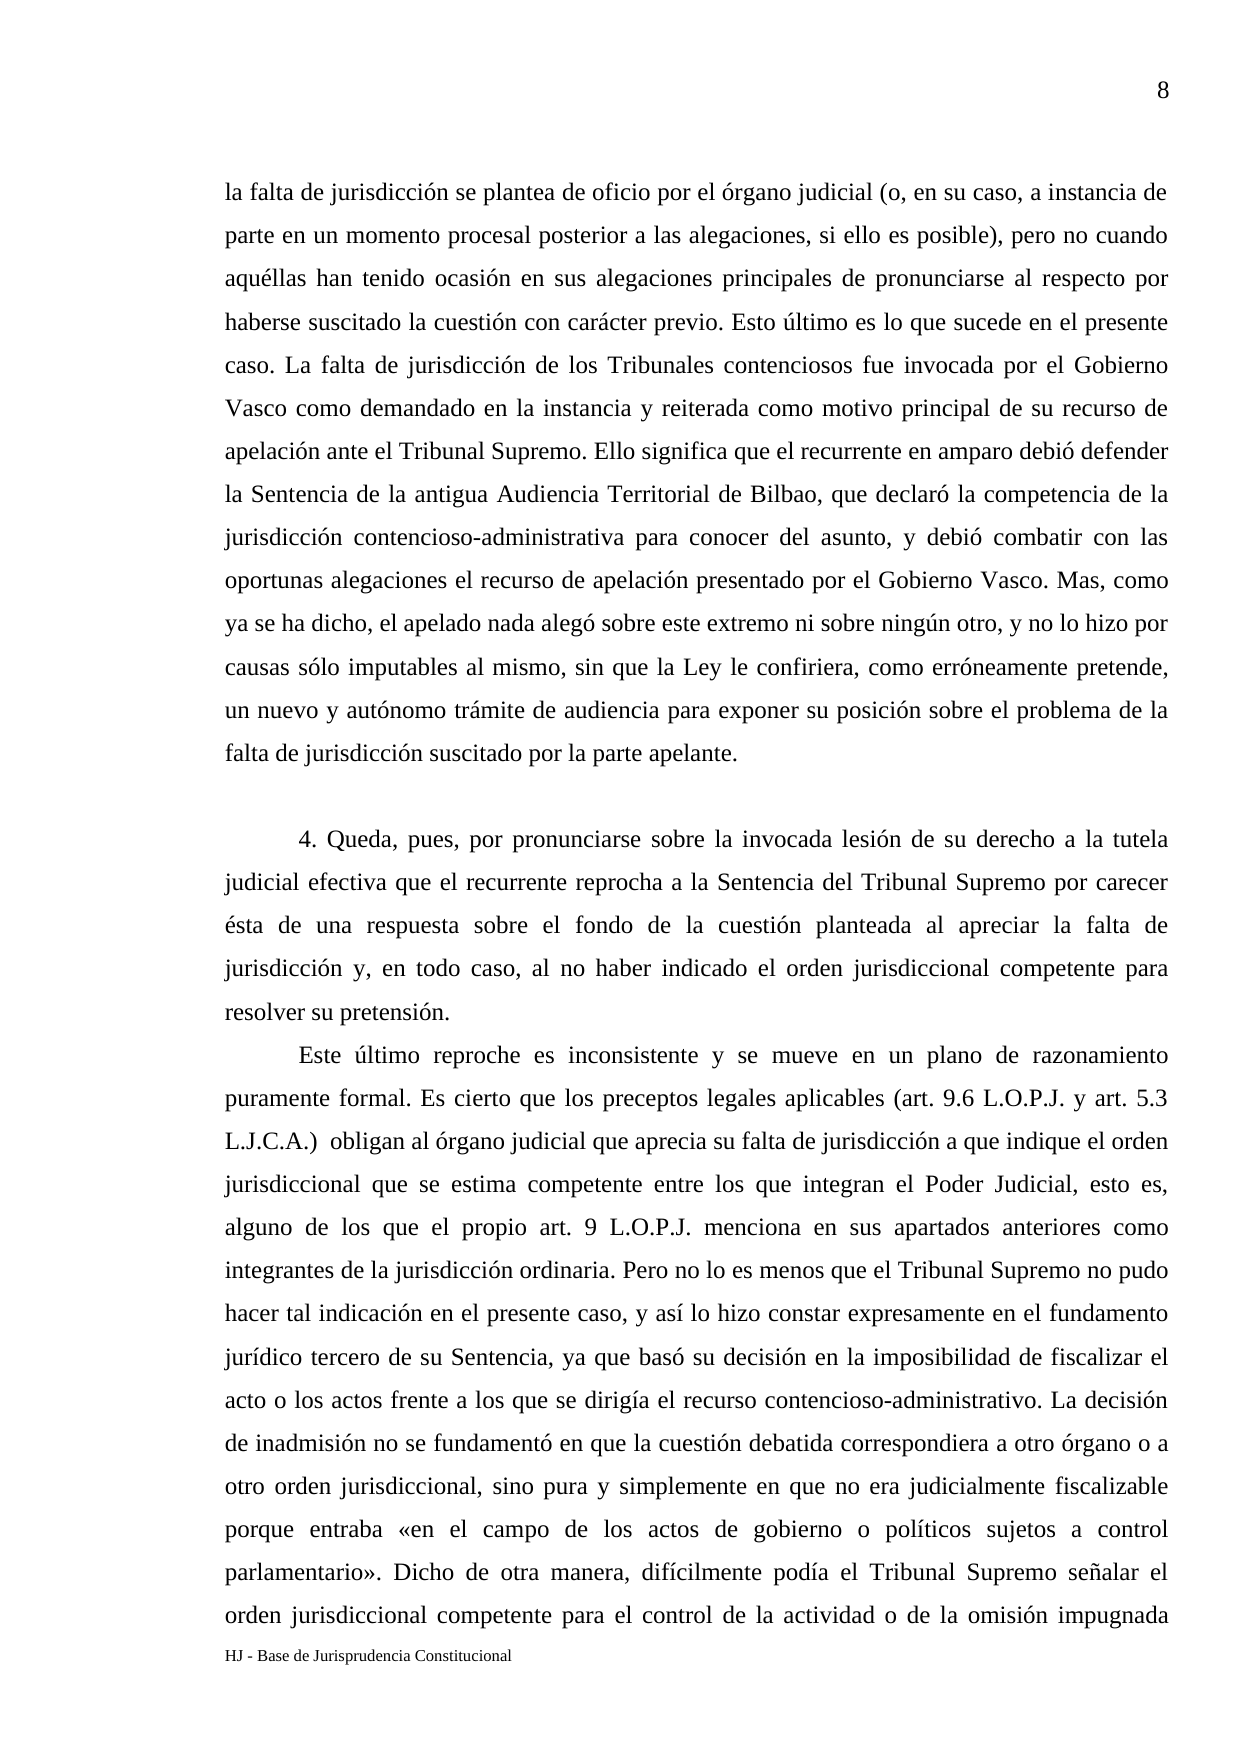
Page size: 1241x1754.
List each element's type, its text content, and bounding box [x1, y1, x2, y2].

text 4. Queda, pues, por pronunciarse sobre la invocada lesión de su derecho a la tutela judicial efectiva que el recurrente reprocha a la Sentencia del Tribunal Supremo por carecer ésta de una respuesta sobre el fondo de la cuestión planteada al apreciar la falta de jurisdicción y, en todo caso, al no haber indicado el orden jurisdiccional competente para resolver su pretensión. [224, 824, 1169, 1025]
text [224, 177, 1169, 767]
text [224, 1040, 1169, 1629]
